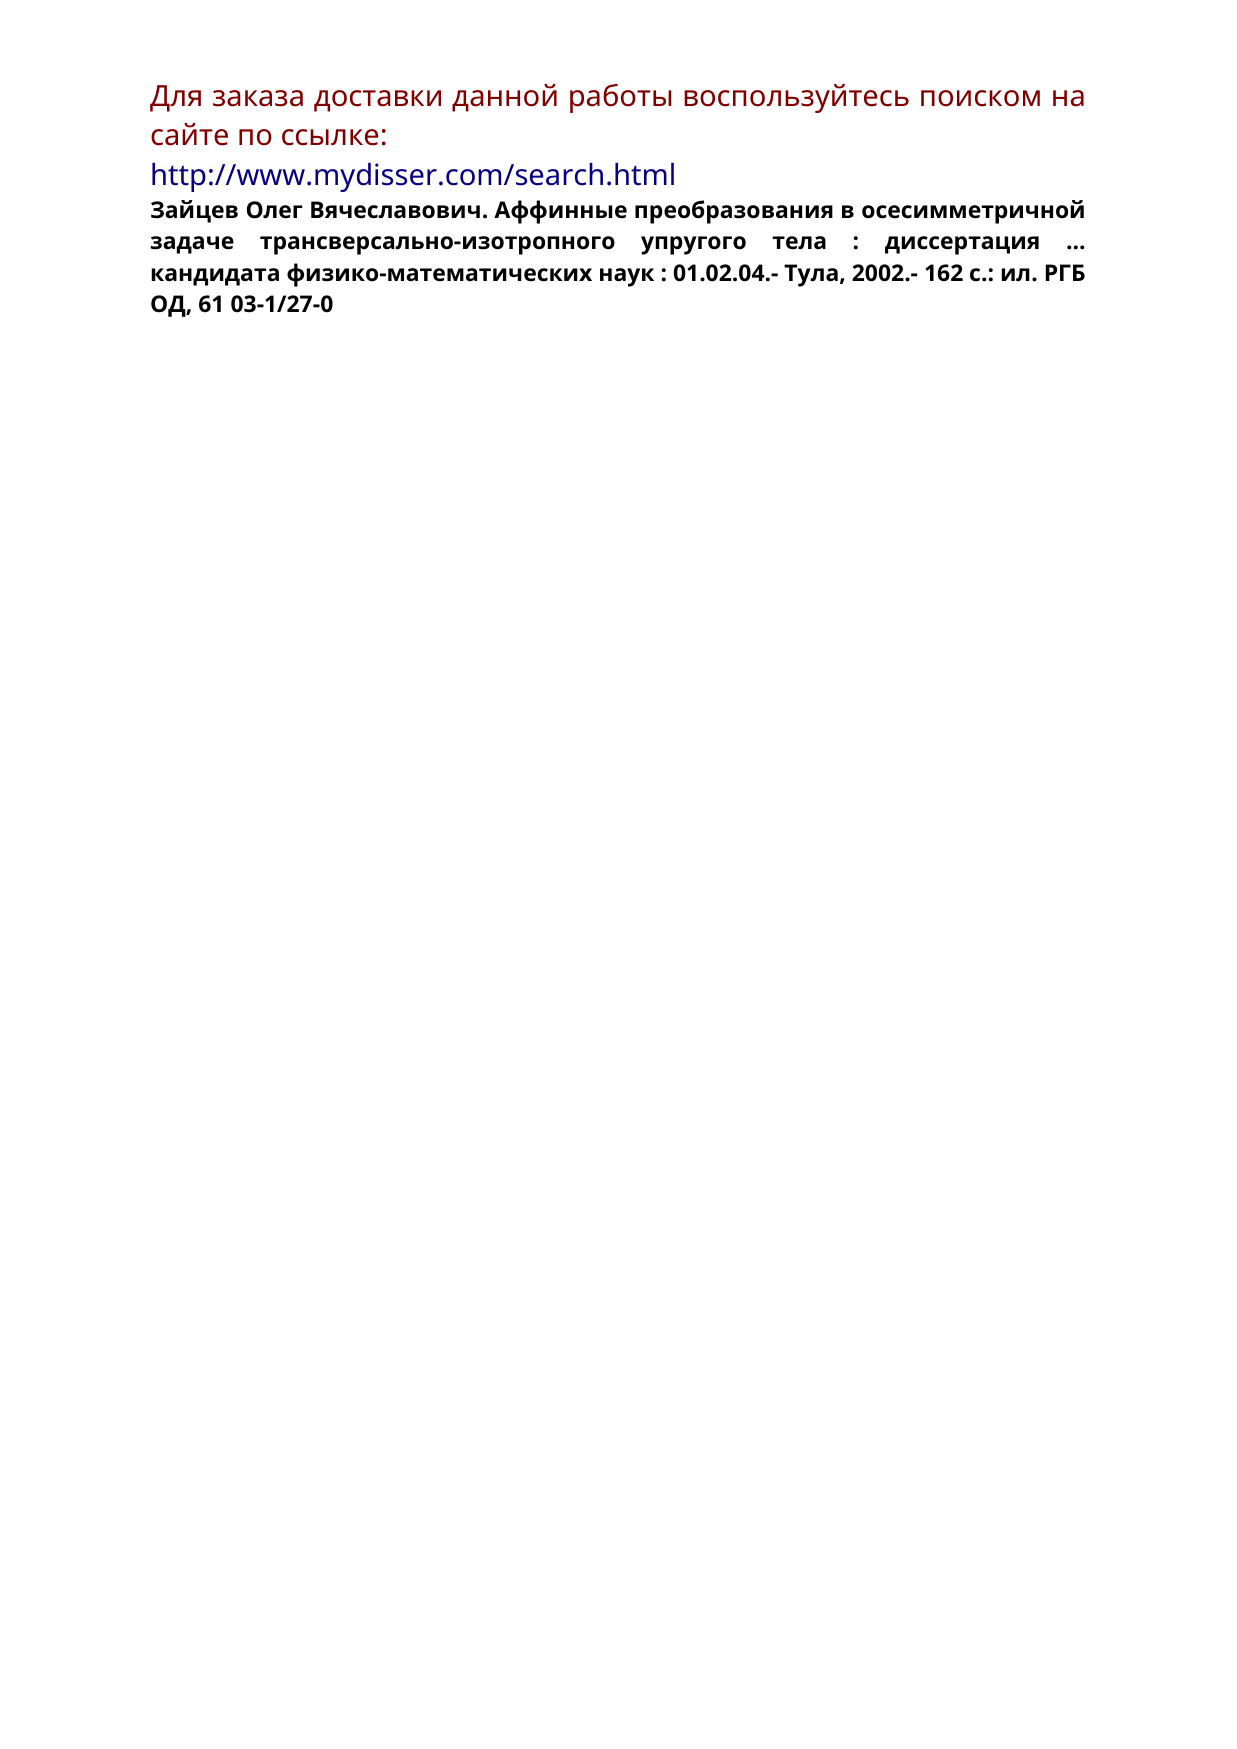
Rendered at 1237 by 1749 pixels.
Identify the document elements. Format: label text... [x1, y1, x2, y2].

text Зайцев Олег Вячеславович. Аффинные преобразования в осесимметричной задаче трансверсально-изотропного упругого тела : диссертация ... кандидата физико-математических наук : 01.02.04.- Тула, 2002.- 162 с.: ил. РГБ ОД, 61 03-1/27-0 [150, 194, 1086, 319]
